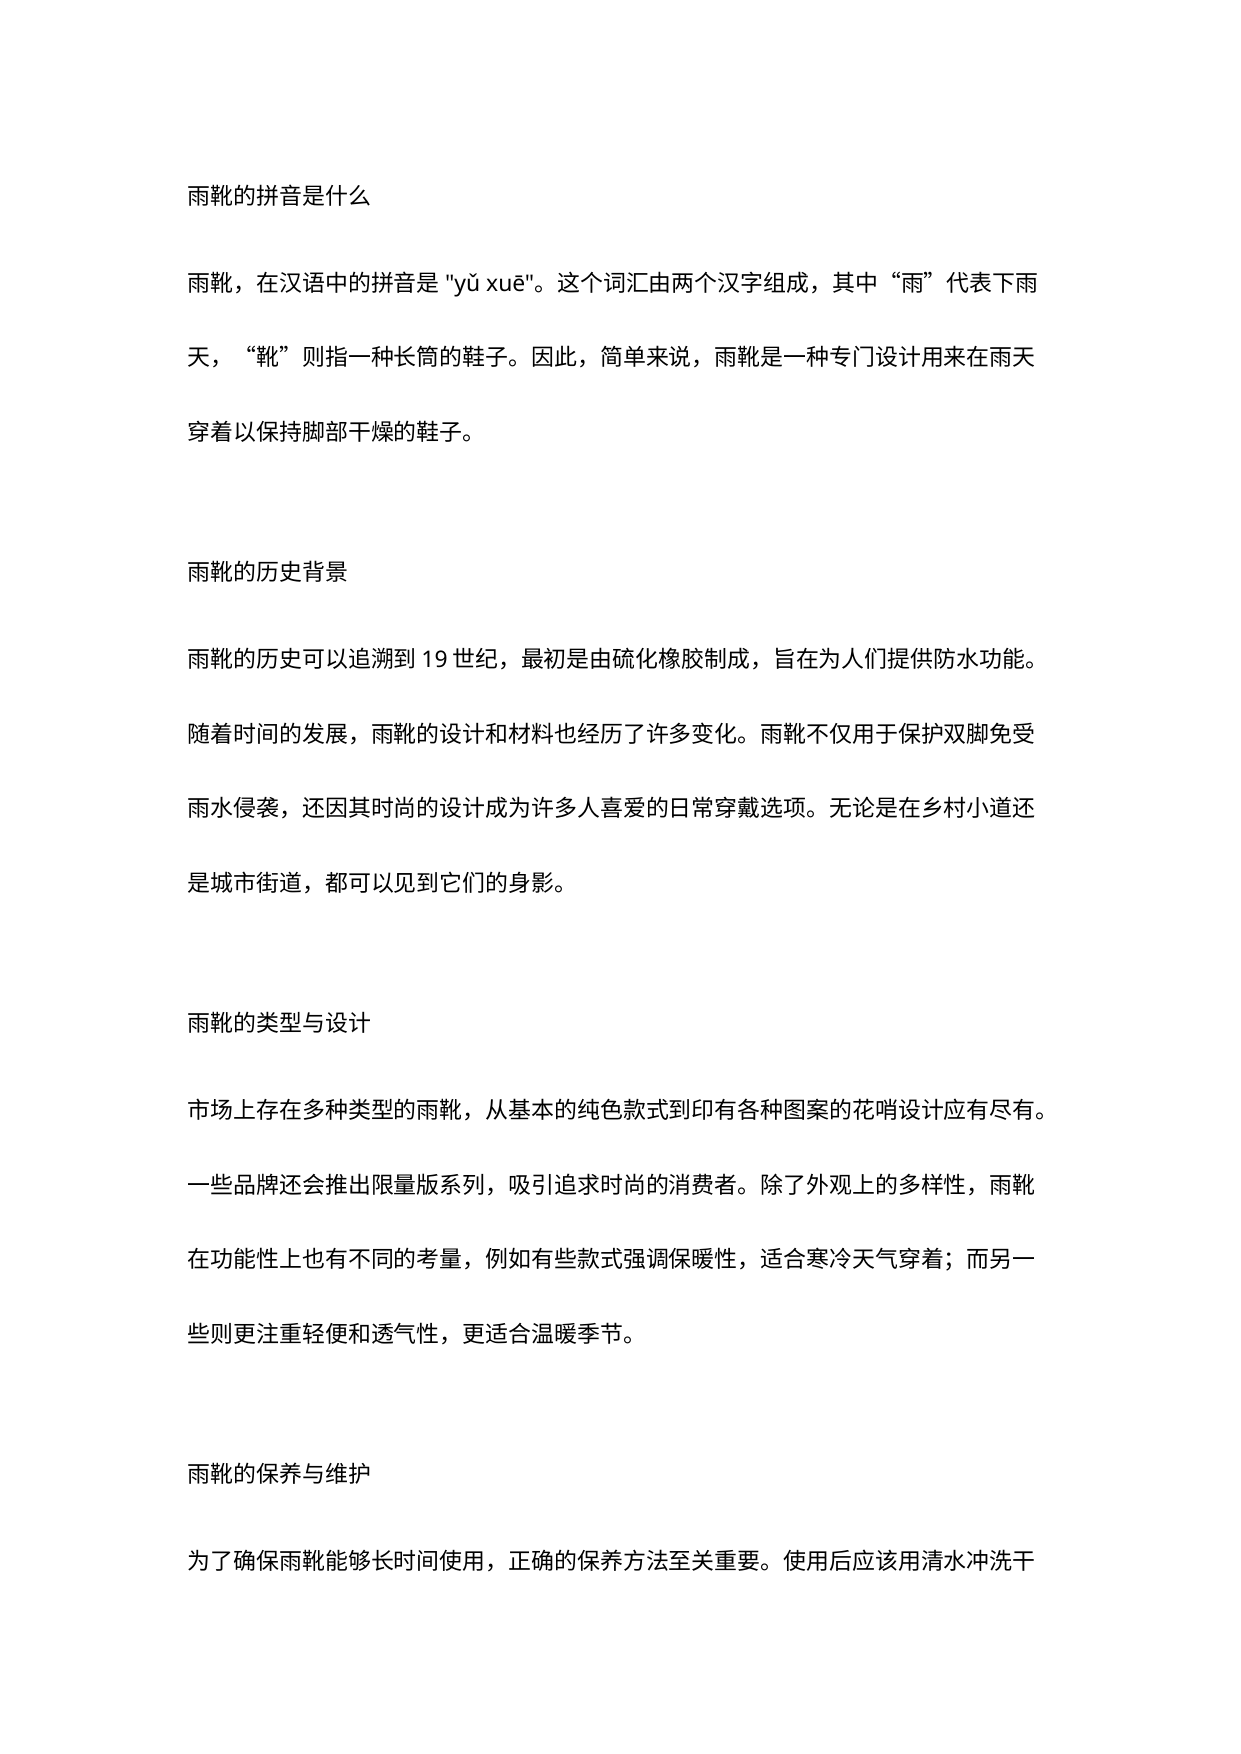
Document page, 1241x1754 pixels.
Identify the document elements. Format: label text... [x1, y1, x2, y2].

text 雨靴的类型与设计 [187, 989, 1053, 1054]
text 雨靴的历史可以追溯到19世纪，最初是由硫化橡胶制成，旨在为人们提供防水功能。随着时间的发展，雨靴的设计和材料也经历了许多变化。雨靴不仅用于保护双脚免受雨水侵袭，还因其时尚的设计成为许多人喜爱的日常穿戴选项。无论是在乡村小道还是城市街道，都可以见到它们的身影。 [187, 625, 1053, 914]
text 雨靴的拼音是什么 [187, 162, 1053, 227]
text 雨靴，在汉语中的拼音是 "yǔ xuē"。这个词汇由两个汉字组成，其中“雨”代表下雨天，“靴”则指一种长筒的鞋子。因此，简单来说，雨靴是一种专门设计用来在雨天穿着以保持脚部干燥的鞋子。 [187, 248, 1053, 463]
text 市场上存在多种类型的雨靴，从基本的纯色款式到印有各种图案的花哨设计应有尽有。一些品牌还会推出限量版系列，吸引追求时尚的消费者。除了外观上的多样性，雨靴在功能性上也有不同的考量，例如有些款式强调保暖性，适合寒冷天气穿着；而另一些则更注重轻便和透气性，更适合温暖季节。 [187, 1076, 1053, 1365]
text 雨靴的保养与维护 [187, 1440, 1053, 1505]
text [187, 1527, 1053, 1592]
text 雨靴的历史背景 [187, 538, 1053, 603]
